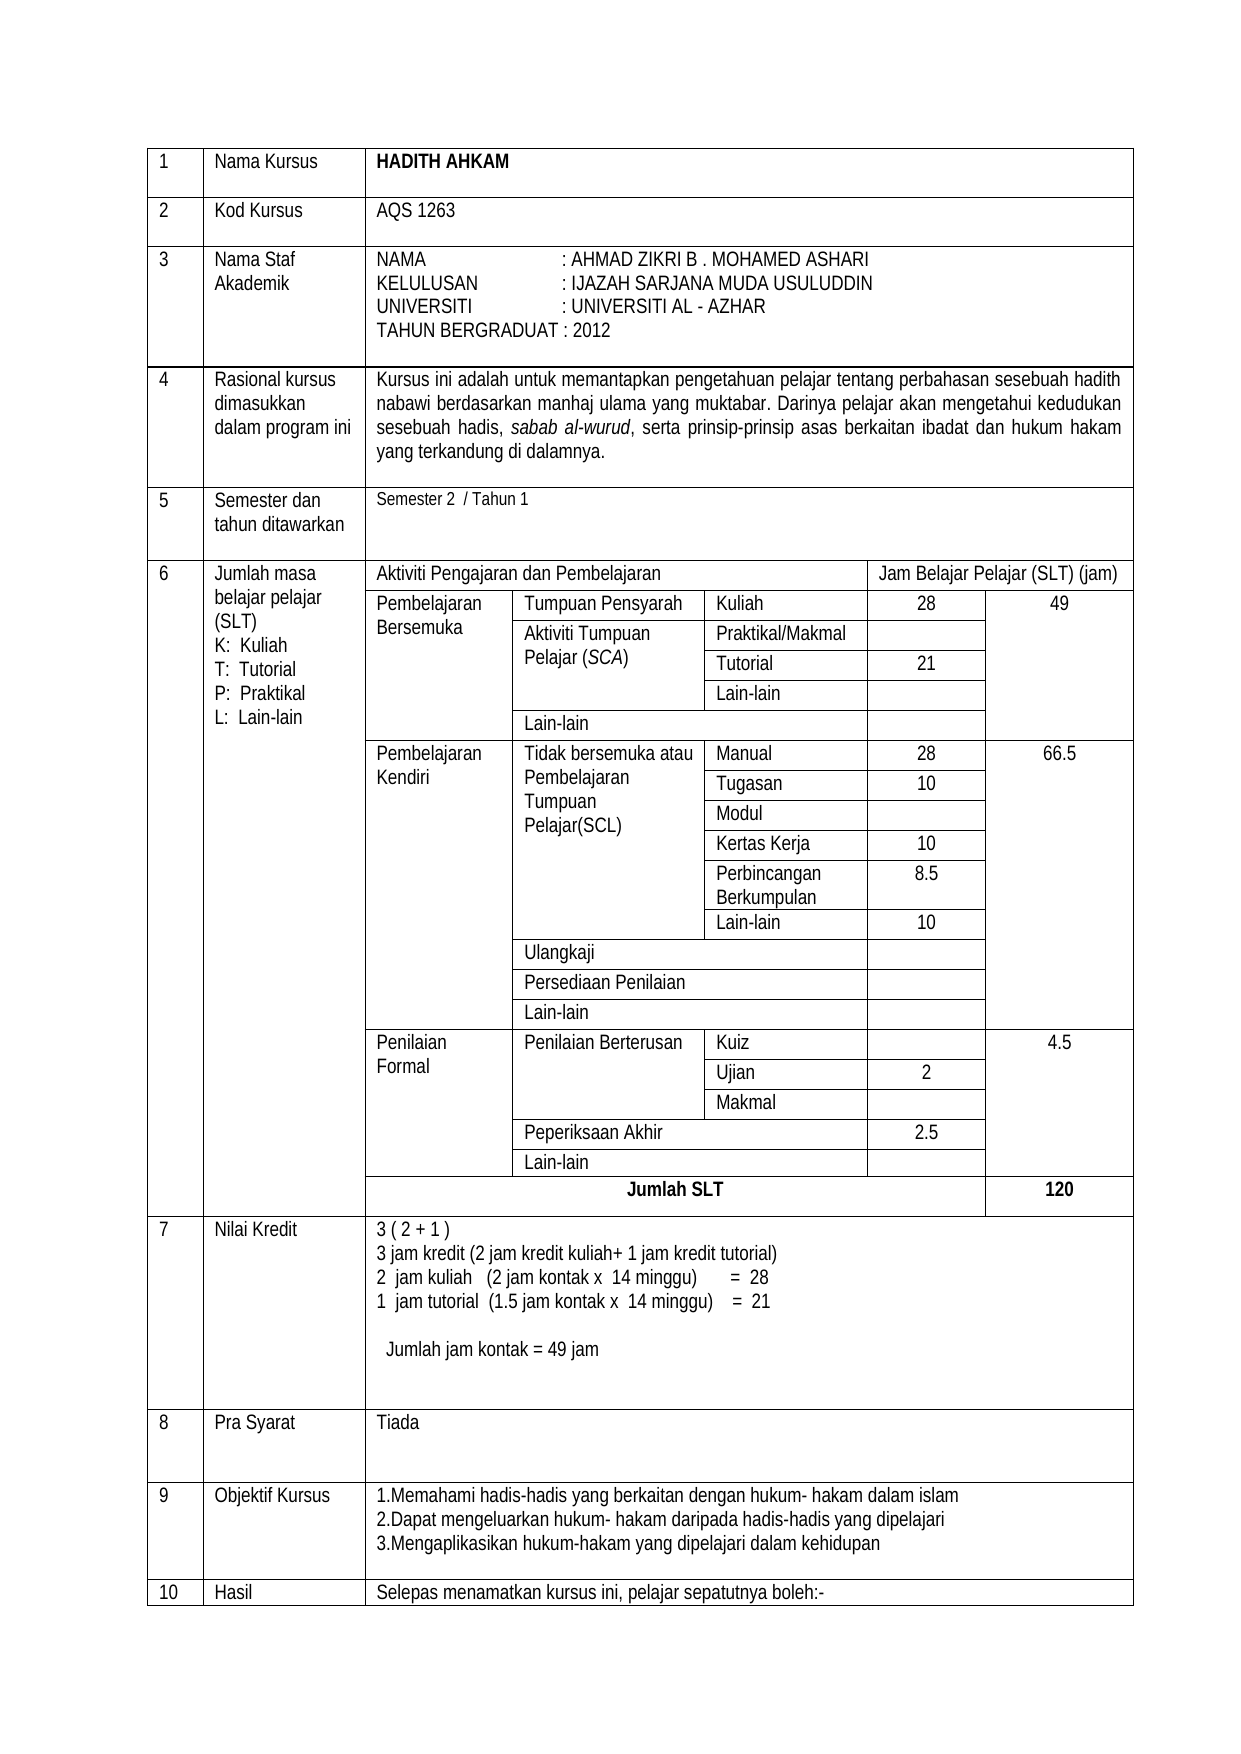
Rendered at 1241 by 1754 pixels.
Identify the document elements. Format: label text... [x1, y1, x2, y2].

table_cell 4 [148, 368, 203, 487]
table_cell 10 [868, 910, 985, 939]
table_cell Nilai Kredit [204, 1217, 365, 1409]
table_cell Semester 2 / Tahun 1 [366, 488, 1133, 560]
table_cell Lain-lain [513, 1000, 867, 1029]
table_cell NAMA : AHMAD ZIKRI B . MOHAMED ASHARI KELULUSAN : IJAZAH SARJANA MUDA USULUDDIN UNIVERSITI : UNIVERSITI AL - AZHAR TAHUN BERGRADUAT : 2012 [366, 247, 1133, 366]
table_cell [868, 801, 985, 830]
table_cell [868, 970, 985, 999]
table_cell 4.5 [986, 1030, 1133, 1176]
table_header Nama Kursus [204, 149, 365, 197]
table_cell Lain-lain [513, 711, 867, 740]
table_cell Tutorial [705, 651, 867, 680]
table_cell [204, 1580, 365, 1605]
table_header 1 [148, 149, 203, 197]
table_cell Pra Syarat [204, 1410, 365, 1482]
table_cell Aktiviti Pengajaran dan Pembelajaran [366, 561, 867, 590]
table_cell Objektif Kursus [204, 1483, 365, 1578]
table_cell AQS 1263 [366, 198, 1133, 246]
table_cell Manual [705, 741, 867, 770]
table_cell 6 [148, 561, 203, 1216]
table_cell 120 [986, 1177, 1133, 1216]
table_cell 2 [148, 198, 203, 246]
table_cell Tiada [366, 1410, 1133, 1482]
table_cell Praktikal/Makmal [705, 621, 867, 650]
table_cell Lain-lain [513, 1150, 867, 1176]
table_cell Tumpuan Pensyarah [513, 591, 704, 620]
table_cell 28 [868, 741, 985, 770]
table_cell 1.Memahami hadis-hadis yang berkaitan dengan hukum- hakam dalam islam 2.Dapat mengeluarkan hukum- hakam daripada hadis-hadis yang dipelajari 3.Mengaplikasikan hukum-hakam yang dipelajari dalam kehidupan [366, 1483, 1133, 1578]
table_cell Jumlah masa belajar pelajar (SLT) K: Kuliah T: Tutorial P: Praktikal L: Lain-lain [204, 561, 365, 1216]
table_cell Persediaan Penilaian [513, 970, 867, 999]
table_cell Modul [705, 801, 867, 830]
table_cell Penilaian Formal [366, 1030, 512, 1176]
table_cell Kuliah [705, 591, 867, 620]
table_cell Kod Kursus [204, 198, 365, 246]
table_cell [868, 1090, 985, 1119]
table_cell Peperiksaan Akhir [513, 1120, 867, 1149]
table_cell 10 [148, 1580, 203, 1605]
table_cell Jam Belajar Pelajar (SLT) (jam) [868, 561, 1133, 590]
table_cell Kertas Kerja [705, 831, 867, 860]
table_cell [868, 1150, 985, 1176]
table_cell 8 [148, 1410, 203, 1482]
table_cell Pembelajaran Kendiri [366, 741, 512, 1029]
table_cell 66.5 [986, 741, 1133, 1029]
table_cell 9 [148, 1483, 203, 1578]
table_cell 8.5 [868, 861, 985, 909]
table_cell [868, 621, 985, 650]
table_cell Lain-lain [705, 681, 867, 710]
table_cell Kuiz [705, 1030, 867, 1059]
table_cell Penilaian Berterusan [513, 1030, 704, 1119]
table_cell 5 [148, 488, 203, 560]
table_cell Lain-lain [705, 910, 867, 939]
table_cell Aktiviti Tumpuan Pelajar (SCA) [513, 621, 704, 710]
table_cell 2 [868, 1060, 985, 1089]
table_cell 10 [868, 771, 985, 800]
table_cell Perbincangan Berkumpulan [705, 861, 867, 909]
table_cell Pembelajaran Bersemuka [366, 591, 512, 740]
table_cell Makmal [705, 1090, 867, 1119]
table_cell [868, 711, 985, 740]
table_cell 10 [868, 831, 985, 860]
table_cell 49 [986, 591, 1133, 740]
table_cell Ujian [705, 1060, 867, 1089]
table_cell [366, 1580, 1133, 1605]
table_header HADITH AHKAM [366, 149, 1133, 197]
table_cell Nama Staf Akademik [204, 247, 365, 366]
table_cell Rasional kursus dimasukkan dalam program ini [204, 368, 365, 487]
table_cell 28 [868, 591, 985, 620]
table_cell Jumlah SLT [366, 1177, 985, 1216]
table_cell 7 [148, 1217, 203, 1409]
table_cell Kursus ini adalah untuk memantapkan pengetahuan pelajar tentang perbahasan sesebuah hadith nabawi berdasarkan manhaj ulama yang muktabar. Darinya pelajar akan mengetahui kedudukan sesebuah hadis, sabab al-wurud, serta prinsip-prinsip asas berkaitan ibadat dan hukum hakam yang terkandung di dalamnya. [366, 368, 1133, 487]
table_cell 2.5 [868, 1120, 985, 1149]
table_cell Tugasan [705, 771, 867, 800]
table_cell [868, 681, 985, 710]
table_cell [868, 1000, 985, 1029]
table_cell [868, 1030, 985, 1059]
table_cell 21 [868, 651, 985, 680]
table_cell 3 [148, 247, 203, 366]
table_cell Semester dan tahun ditawarkan [204, 488, 365, 560]
table_cell [868, 940, 985, 969]
table_cell 3 ( 2 + 1 ) 3 jam kredit (2 jam kredit kuliah+ 1 jam kredit tutorial) 2 jam kuliah (2 jam kontak x 14 minggu) = 28 1 jam tutorial (1.5 jam kontak x 14 minggu) = 21 Jumlah jam kontak = 49 jam [366, 1217, 1133, 1409]
table_cell Tidak bersemuka atau Pembelajaran Tumpuan Pelajar(SCL) [513, 741, 704, 939]
table_cell Ulangkaji [513, 940, 867, 969]
